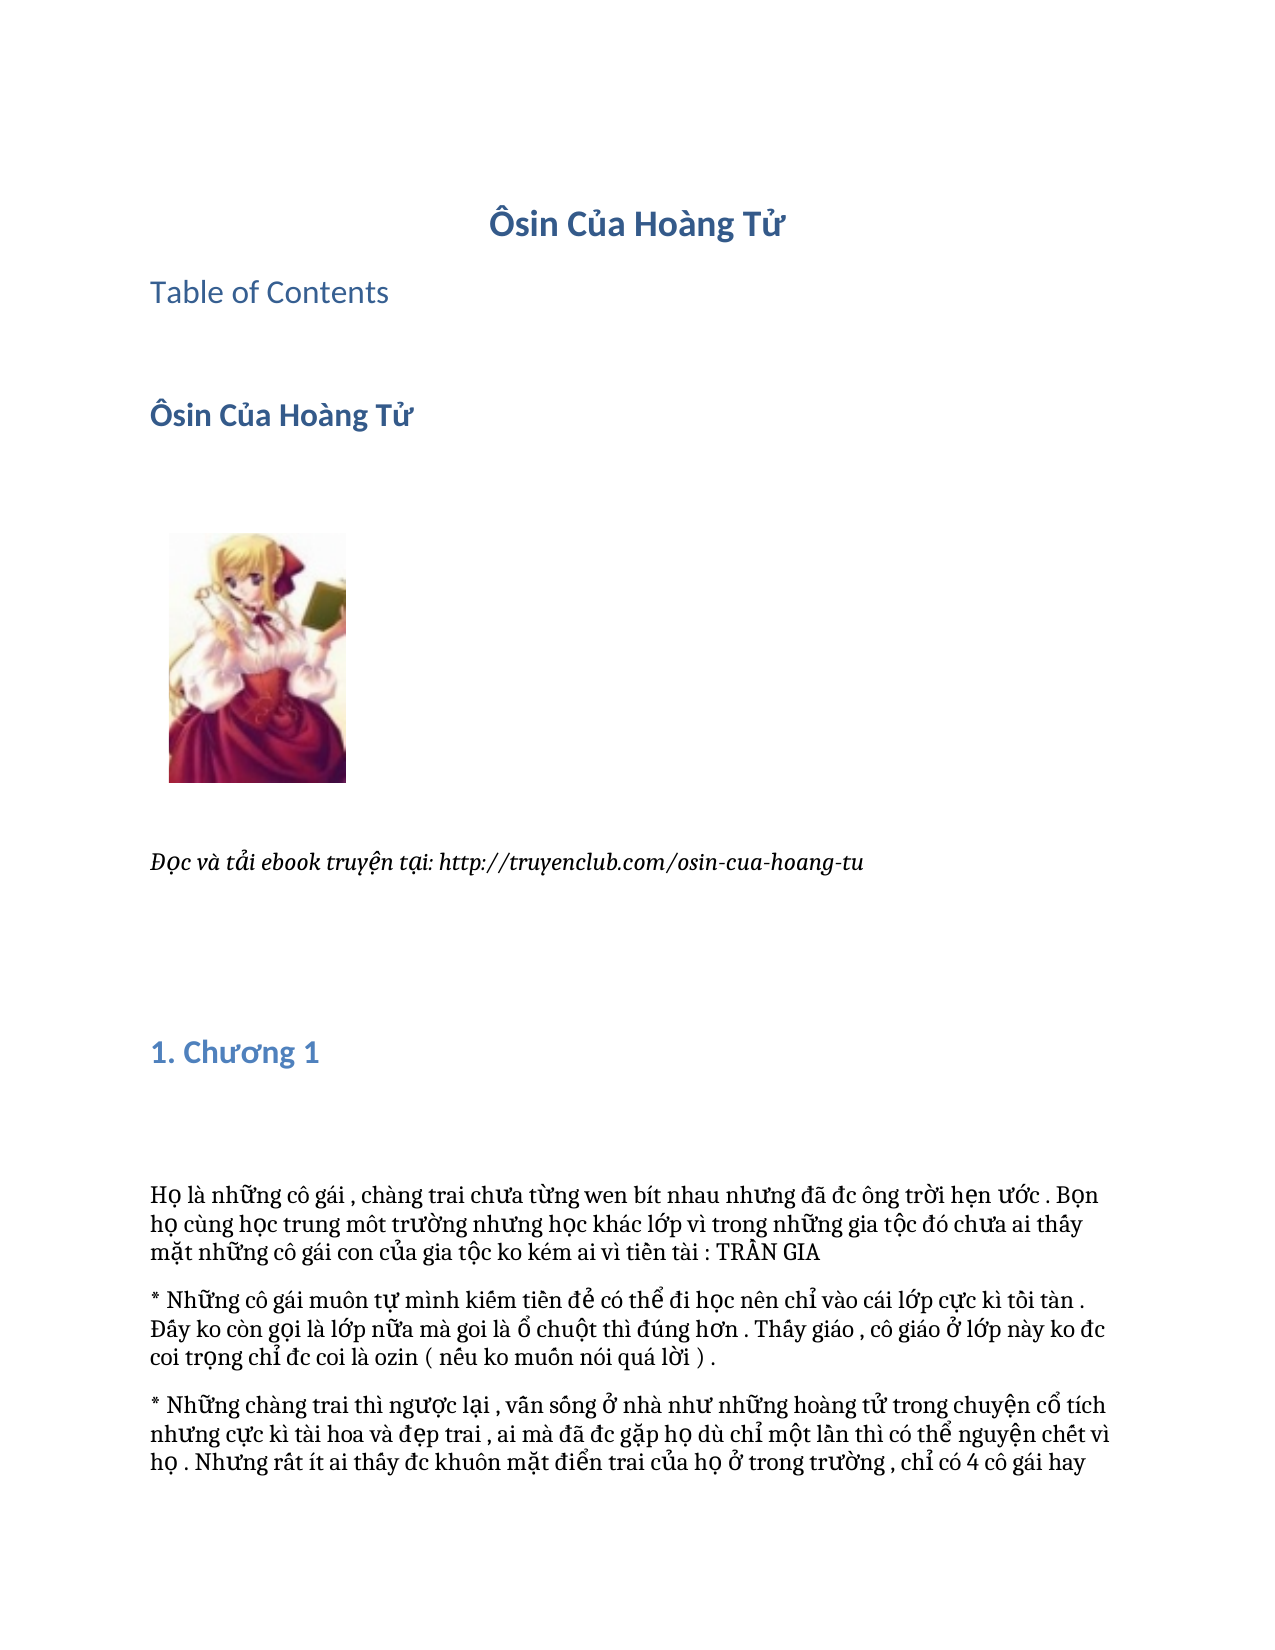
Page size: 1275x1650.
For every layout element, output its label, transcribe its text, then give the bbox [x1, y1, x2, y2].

text * Những cô gái muôn tự mình kiếm tiền đẻ có thể đi học nên chỉ vào cái lớp cực kì tồi tàn . Đấy ko còn gọi là lớp nữa mà goi là ổ chuột thì đúng hơn . Thấy giáo , cô giáo ở lớp này ko đc coi trọng chỉ đc coi là ozin ( nếu ko muốn nói quá lời ) . [150, 1286, 1125, 1372]
table_header [139, 529, 1275, 787]
title Ôsin Của Hoàng Tử [150, 200, 1125, 246]
subtitle 1. Chương 1 [150, 1031, 1125, 1072]
picture [168, 533, 346, 783]
subtitle Ôsin Của Hoàng Tử [150, 393, 1125, 434]
text Họ là những cô gái , chàng trai chưa từng wen bít nhau nhưng đã đc ông trời hẹn ước . Bọn họ cùng học trung môt trường nhưng học khác lớp vì trong những gia tộc đó chưa ai thấy mặt những cô gái con của gia tộc ko kém ai vì tiền tài : TRẦN GIA [150, 1181, 1125, 1267]
text Đọc và tải ebook truyện tại: http://truyenclub.com/osin-cua-hoang-tu [150, 791, 1125, 906]
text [150, 1391, 1125, 1477]
